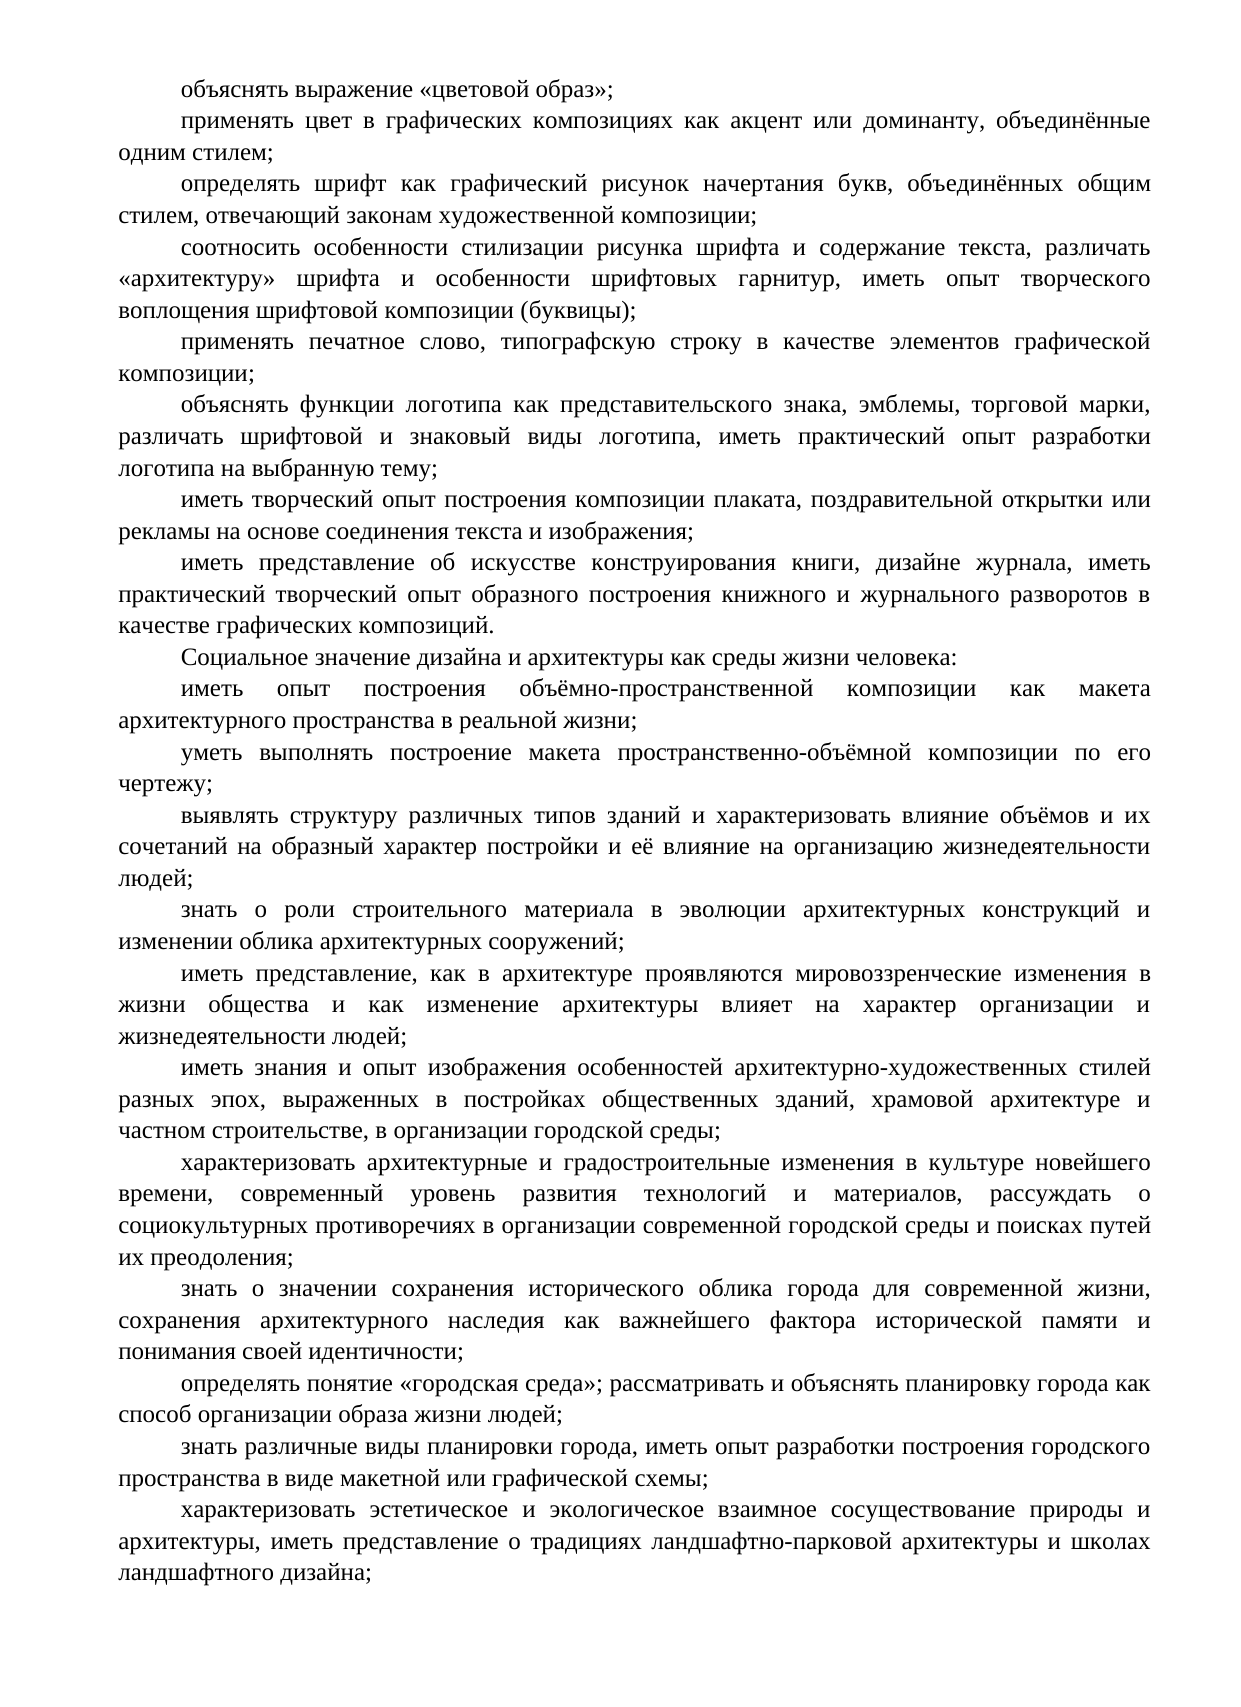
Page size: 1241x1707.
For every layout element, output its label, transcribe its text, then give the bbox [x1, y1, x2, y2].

text применять печатное слово, типографскую строку в качестве элементов графической композиции; [118, 326, 1152, 387]
text иметь представление, как в архитектуре проявляются мировоззренческие изменения в жизни общества и как изменение архитектуры влияет на характер организации и жизнедеятельности людей; [118, 958, 1152, 1049]
text Социальное значение дизайна и архитектуры как среды жизни человека: [118, 642, 1152, 671]
text знать о значении сохранения исторического облика города для современной жизни, сохранения архитектурного наследия как важнейшего фактора исторической памяти и понимания своей идентичности; [118, 1273, 1152, 1365]
text иметь опыт построения объёмно-пространственной композиции как макета архитектурного пространства в реальной жизни; [118, 673, 1152, 734]
text объяснять функции логотипа как представительского знака, эмблемы, торговой марки, различать шрифтовой и знаковый виды логотипа, иметь практический опыт разработки логотипа на выбранную тему; [118, 389, 1152, 481]
text соотносить особенности стилизации рисунка шрифта и содержание текста, различать «архитектуру» шрифта и особенности шрифтовых гарнитур, иметь опыт творческого воплощения шрифтовой композиции (буквицы); [118, 232, 1152, 323]
text знать о роли строительного материала в эволюции архитектурных конструкций и изменении облика архитектурных сооружений; [118, 894, 1152, 955]
text определять шрифт как графический рисунок начертания букв, объединённых общим стилем, отвечающий законам художественной композиции; [118, 168, 1152, 229]
text выявлять структуру различных типов зданий и характеризовать влияние объёмов и их сочетаний на образный характер постройки и её влияние на организацию жизнедеятельности людей; [118, 800, 1152, 892]
text иметь творческий опыт построения композиции плаката, поздравительной открытки или рекламы на основе соединения текста и изображения; [118, 484, 1152, 544]
text характеризовать архитектурные и градостроительные изменения в культуре новейшего времени, современный уровень развития технологий и материалов, рассуждать о социокультурных противоречиях в организации современной городской среды и поисках путей их преодоления; [118, 1147, 1152, 1270]
text применять цвет в графических композициях как акцент или доминанту, объединённые одним стилем; [118, 105, 1152, 166]
text иметь представление об искусстве конструирования книги, дизайне журнала, иметь практический творческий опыт образного построения книжного и журнального разворотов в качестве графических композиций. [118, 547, 1152, 639]
text знать различные виды планировки города, иметь опыт разработки построения городского пространства в виде макетной или графической схемы; [118, 1431, 1152, 1491]
text иметь знания и опыт изображения особенностей архитектурно-художественных стилей разных эпох, выраженных в постройках общественных зданий, храмовой архитектуре и частном строительстве, в организации городской среды; [118, 1052, 1152, 1144]
text определять понятие «городская среда»; рассматривать и объяснять планировку города как способ организации образа жизни людей; [118, 1368, 1152, 1428]
text уметь выполнять построение макета пространственно-объёмной композиции по его чертежу; [118, 737, 1152, 797]
text объяснять выражение «цветовой образ»; [118, 74, 1152, 103]
text характеризовать эстетическое и экологическое взаимное сосуществование природы и архитектуры, иметь представление о традициях ландшафтно-парковой архитектуры и школах ландшафтного дизайна; [118, 1494, 1152, 1586]
